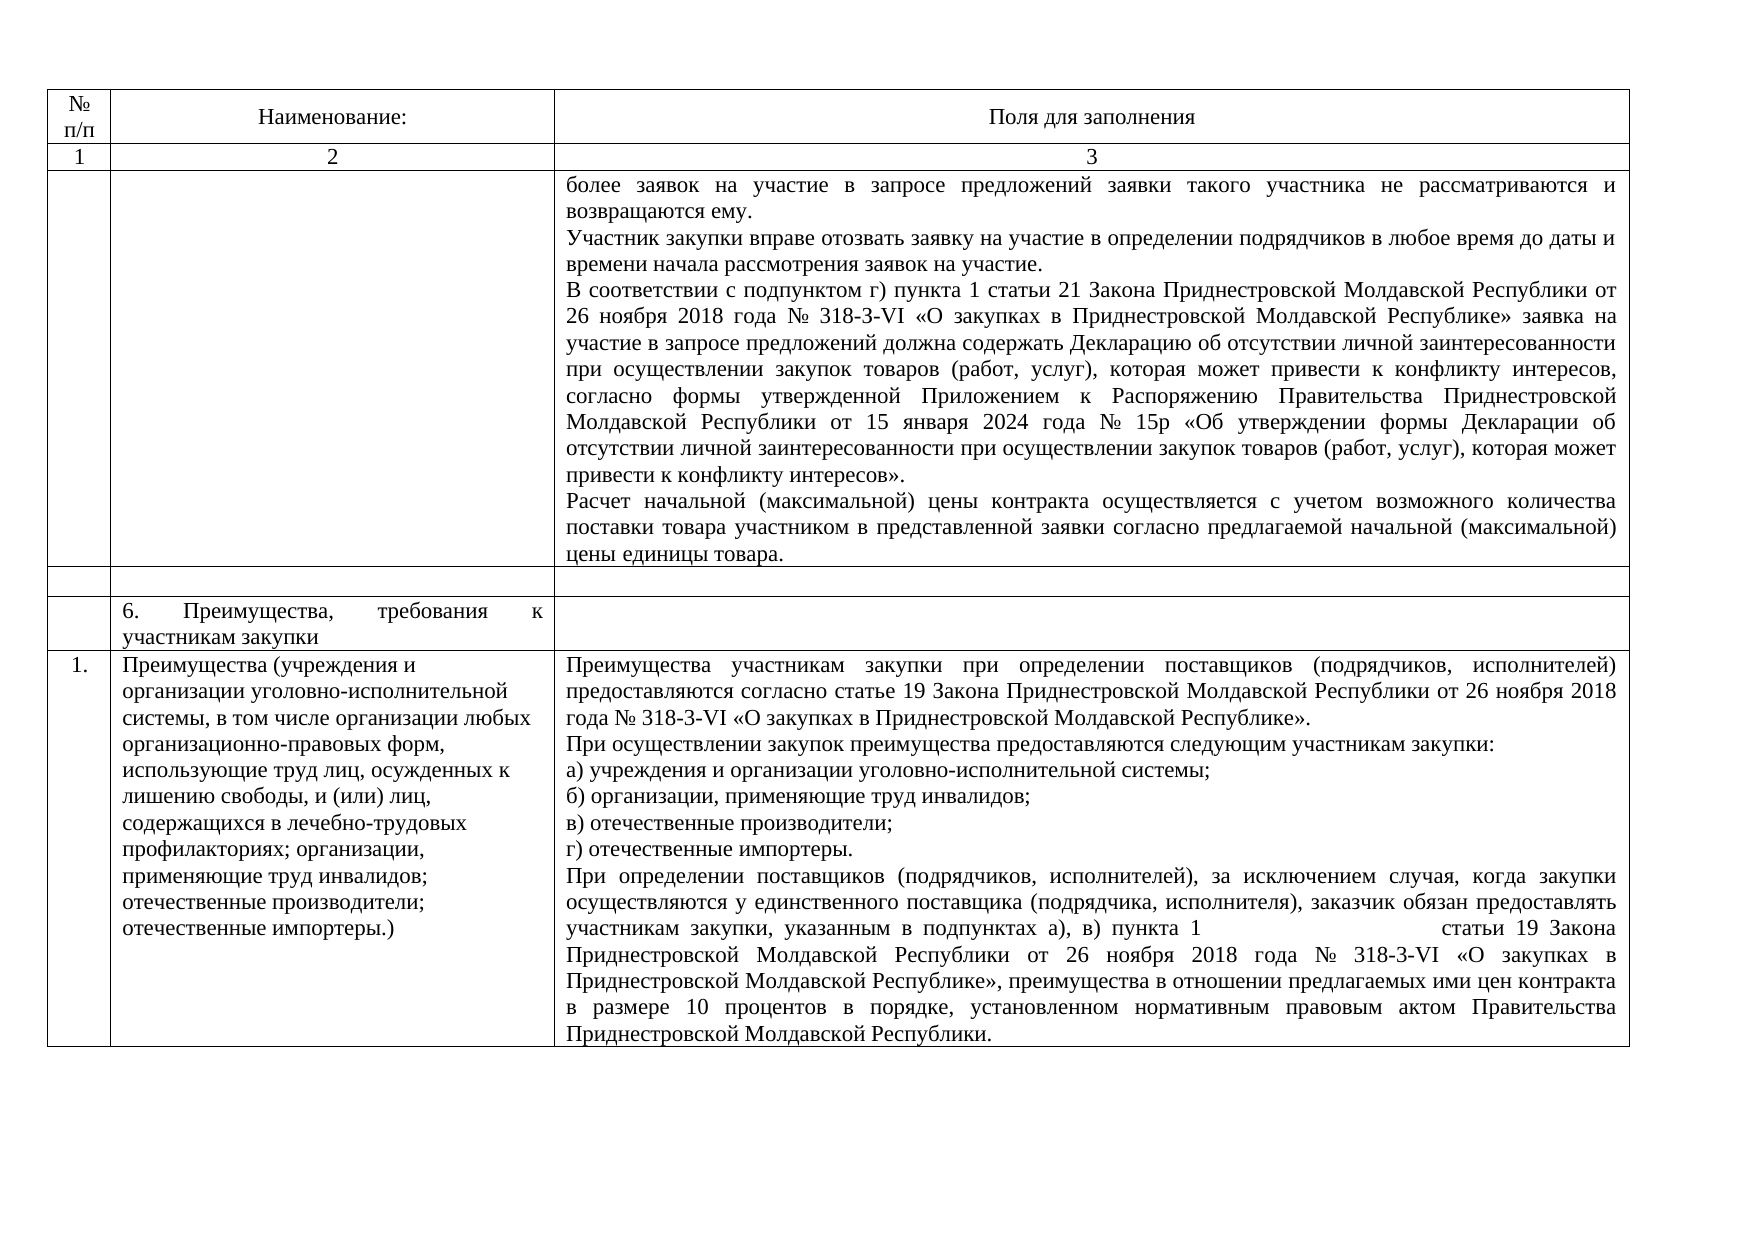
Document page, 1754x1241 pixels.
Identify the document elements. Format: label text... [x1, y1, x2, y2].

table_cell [555, 171, 1629, 566]
table_cell [48, 567, 110, 596]
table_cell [111, 171, 554, 566]
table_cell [111, 651, 554, 1046]
table_cell [111, 567, 554, 596]
table_cell 2 [111, 144, 554, 170]
table_cell 1 [48, 144, 110, 170]
table_cell [48, 597, 110, 650]
table_cell 3 [555, 144, 1629, 170]
table_header № п/п [48, 90, 110, 142]
table_cell 6. Преимущества, требования к участникам закупки [111, 597, 554, 650]
table_cell 1. [48, 651, 110, 1046]
table_cell [555, 567, 1629, 596]
table_cell [555, 597, 1629, 650]
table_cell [555, 651, 1629, 1046]
table_header Поля для заполнения [555, 90, 1629, 142]
table_cell 4. [48, 171, 110, 566]
table_header Наименование: [111, 90, 554, 142]
